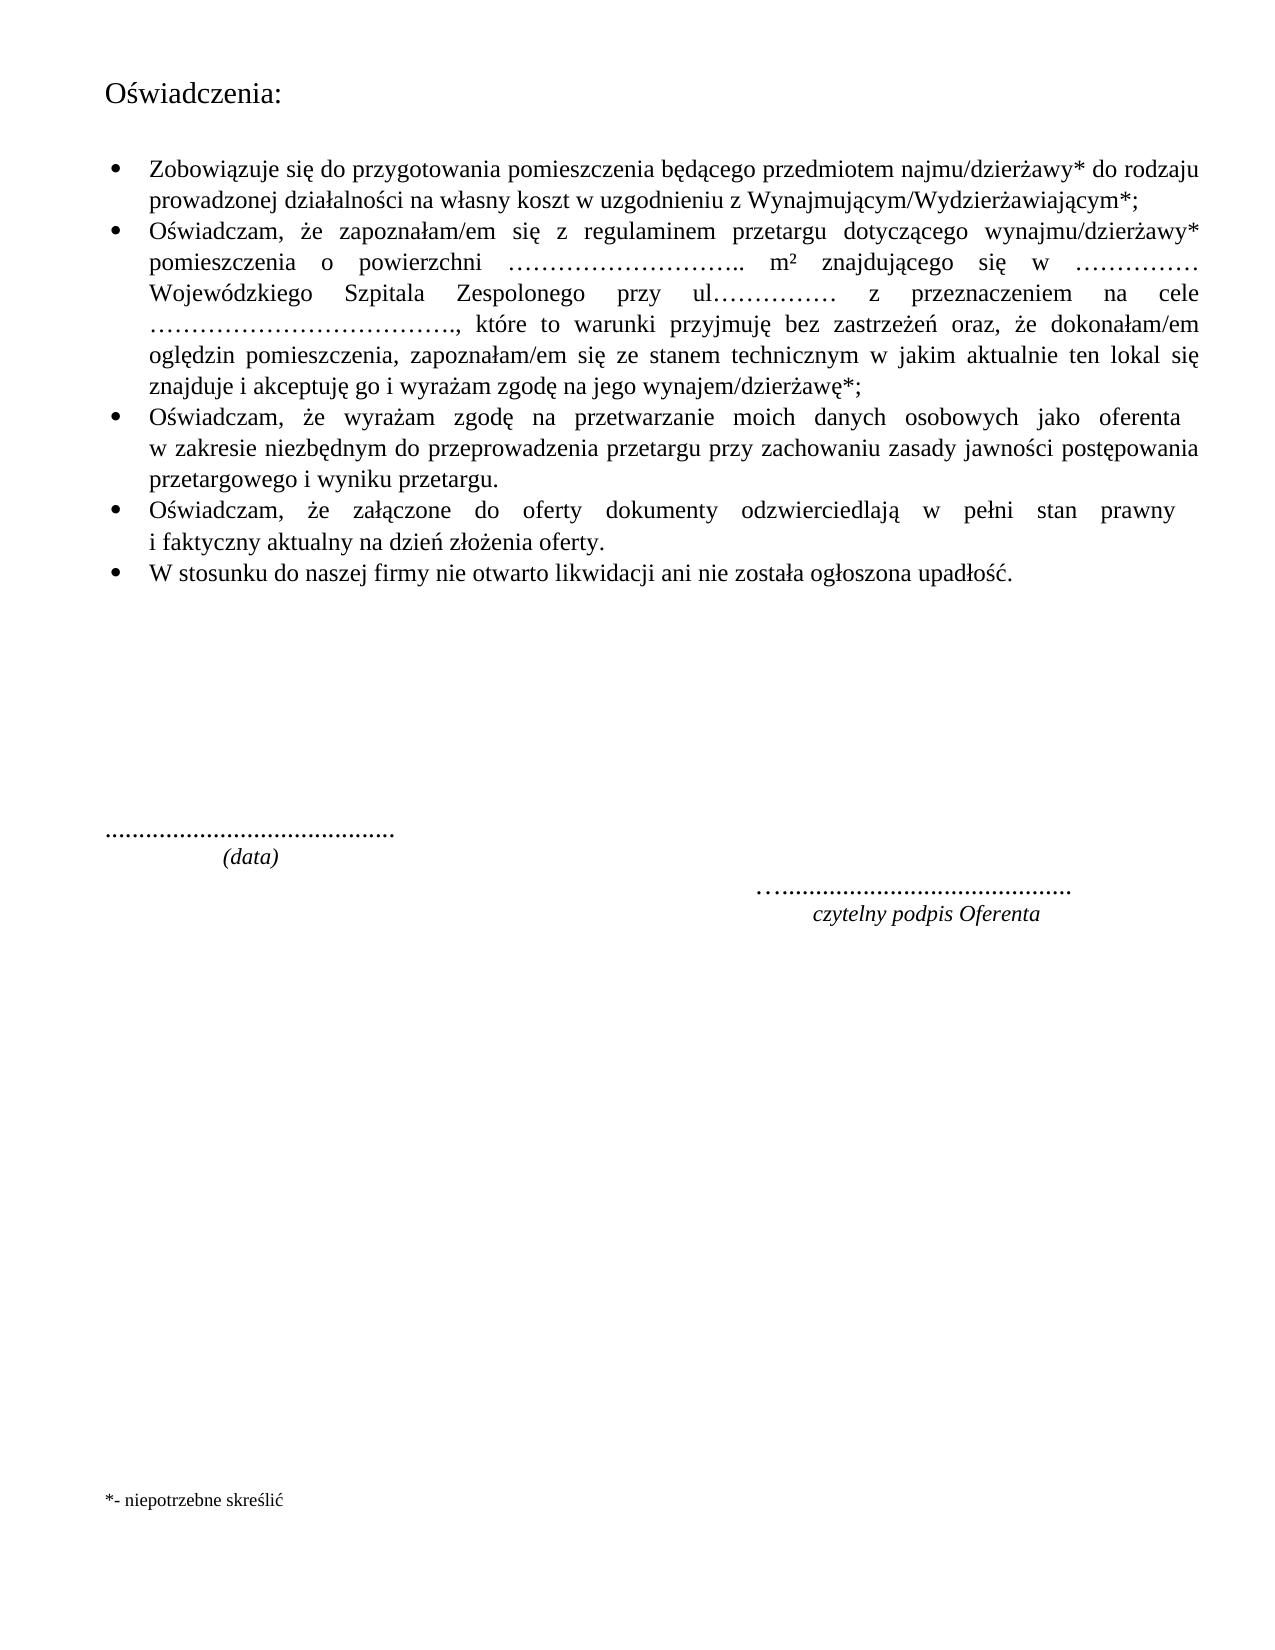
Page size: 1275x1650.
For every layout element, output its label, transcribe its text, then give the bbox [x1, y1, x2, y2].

text Oświadczenia: [104, 75, 1200, 110]
text (data) …........................................... [223, 843, 1200, 900]
list Oświadczam, że zapoznałam/em się z regulaminem przetargu dotyczącego wynajmu/dzierżawy* pomieszczenia o powierzchni ……………………….. m² znajdującego się w …………… Wojewódzkiego Szpitala Zespolonego przy ul…………… z przeznaczeniem na cele ………………………………., które to warunki przyjmuję bez zastrzeżeń oraz, że dokonałam/em oględzin pomieszczenia, zapoznałam/em się ze stanem technicznym w jakim aktualnie ten lokal się znajduje i akceptuję go i wyrażam zgodę na jego wynajem/dzierżawę*; [111, 216, 1200, 400]
list Oświadczam, że załączone do oferty dokumenty odzwierciedlają w pełni stan prawny i faktyczny aktualny na dzień złożenia oferty. [111, 496, 1200, 555]
text ........................................... [104, 812, 1200, 843]
list Oświadczam, że wyrażam zgodę na przetwarzanie moich danych osobowych jako oferenta w zakresie niezbędnym do przeprowadzenia przetargu przy zachowaniu zasady jawności postępowania przetargowego i wyniku przetargu. [111, 402, 1200, 493]
list W stosunku do naszej firmy nie otwarto likwidacji ani nie została ogłoszona upadłość. [111, 558, 1200, 586]
text *- niepotrzebne skreślić [104, 1489, 1200, 1511]
list Zobowiązuje się do przygotowania pomieszczenia będącego przedmiotem najmu/dzierżawy* do rodzaju prowadzonej działalności na własny koszt w uzgodnieniu z Wynajmującym/Wydzierżawiającym*; [111, 154, 1200, 214]
text czytelny podpis Oferenta [813, 900, 1200, 927]
